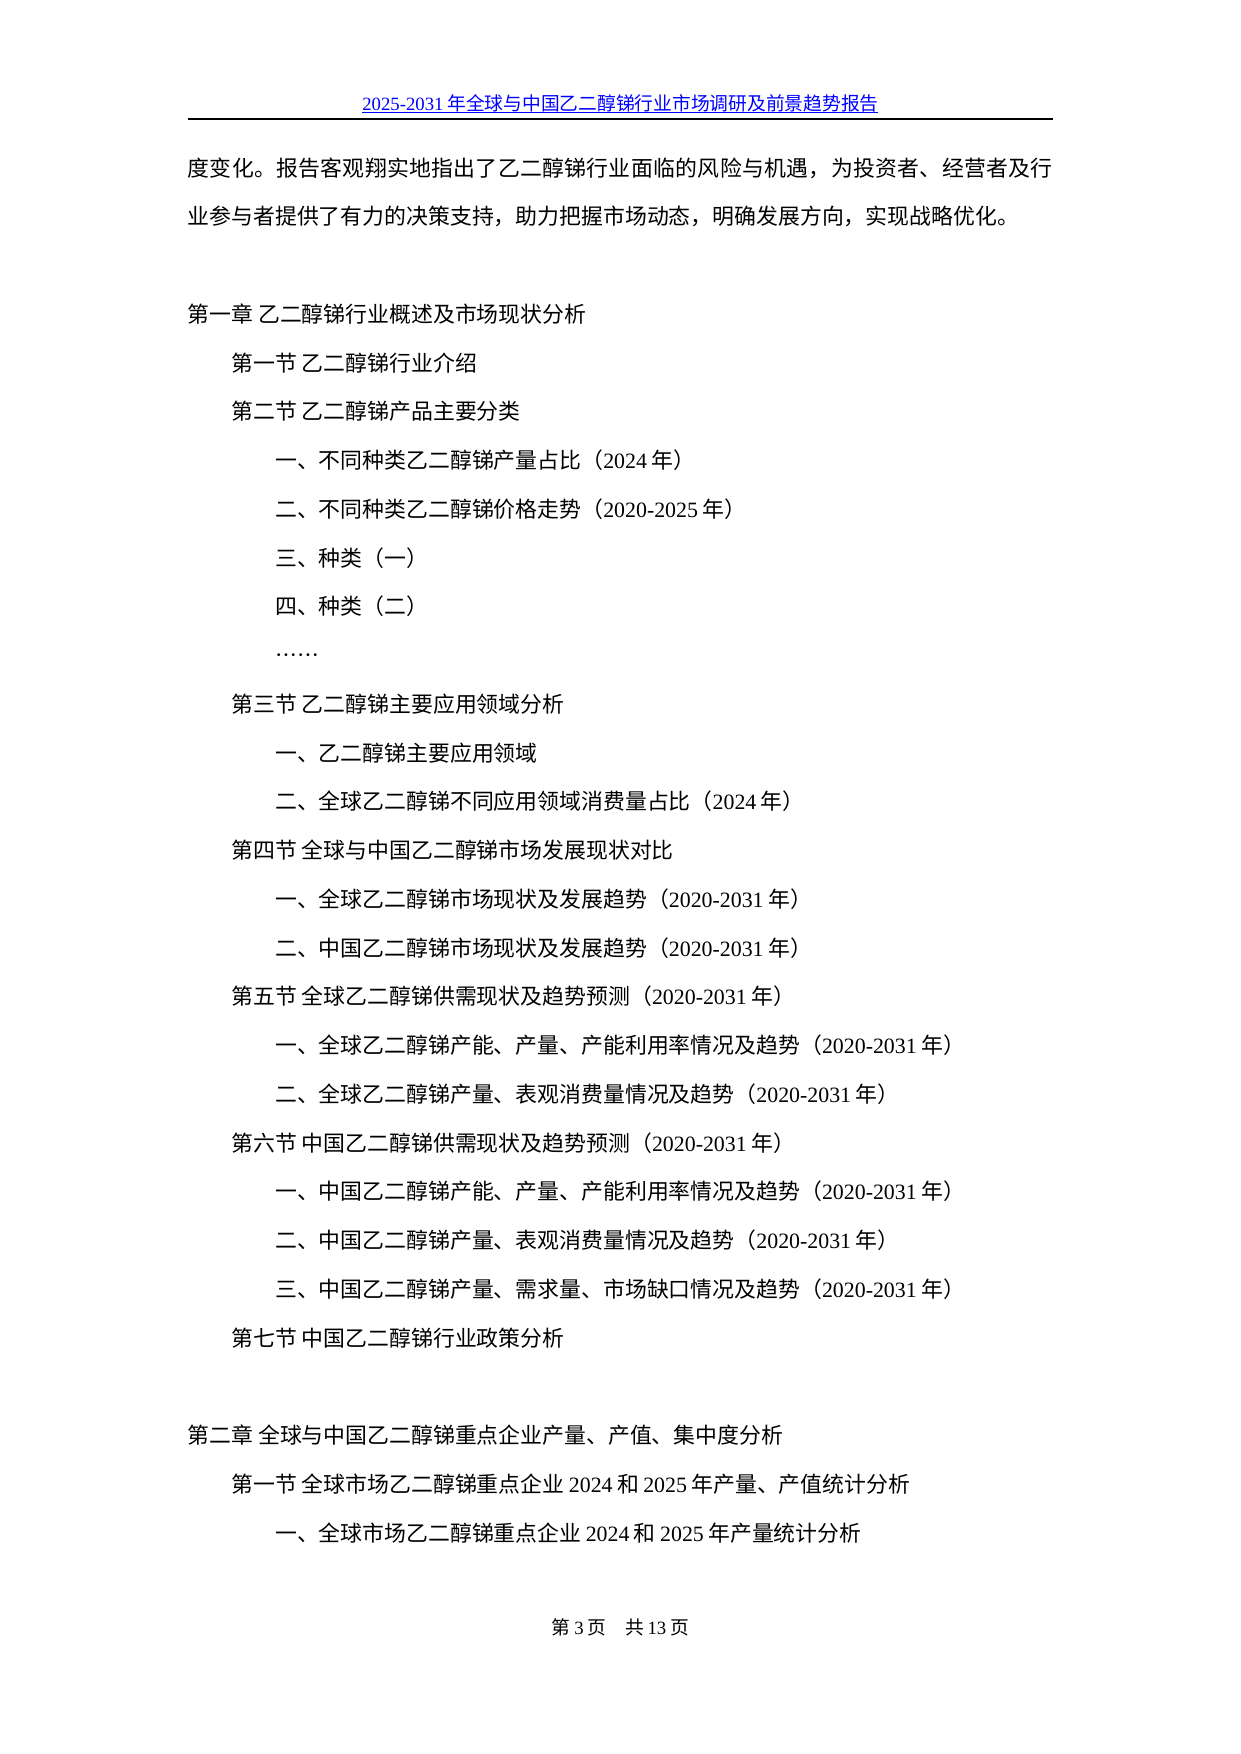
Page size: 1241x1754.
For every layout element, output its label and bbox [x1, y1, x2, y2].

text [187, 150, 1053, 1548]
